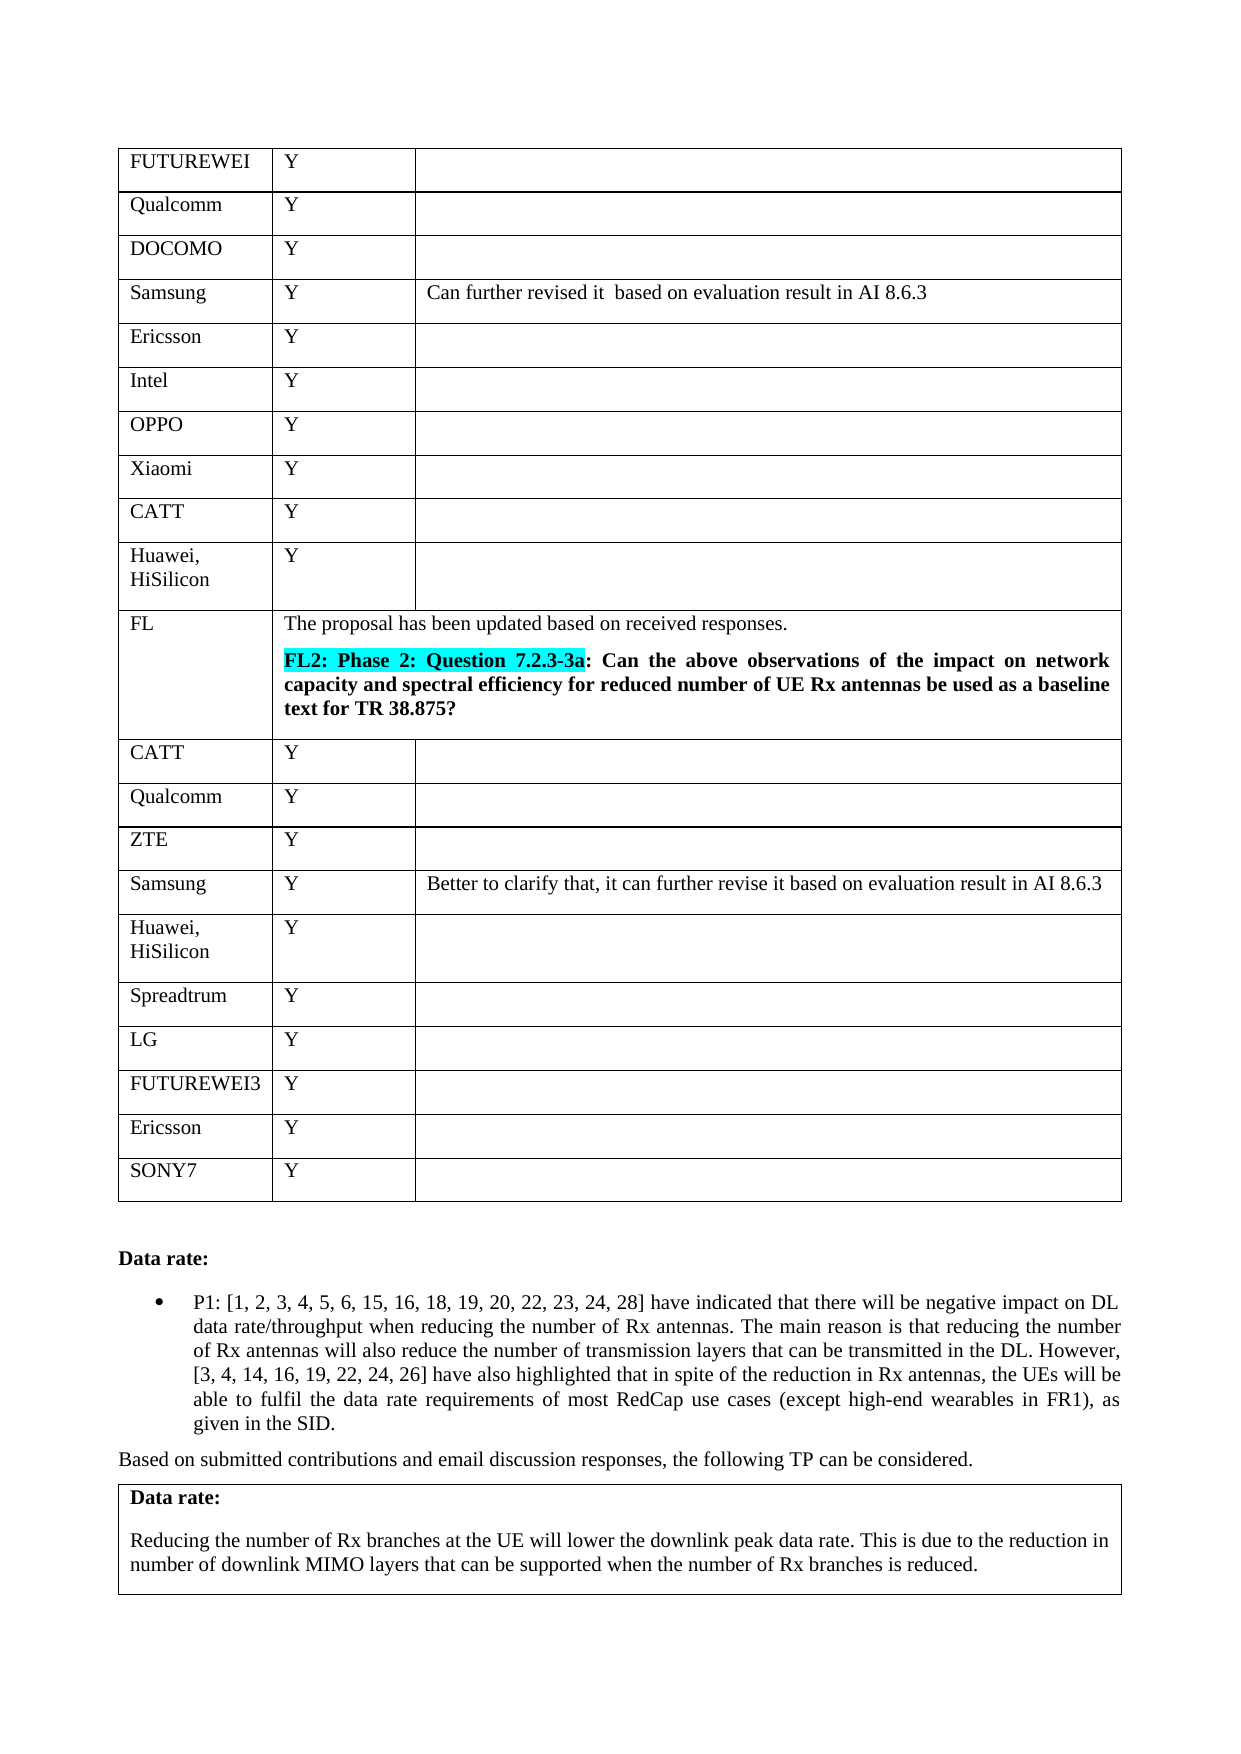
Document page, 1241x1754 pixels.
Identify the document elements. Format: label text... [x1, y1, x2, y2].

table_cell SONY7 [119, 1159, 272, 1201]
table_cell [416, 1159, 1121, 1201]
table_cell FL [119, 611, 272, 739]
table_cell Y [273, 324, 415, 367]
table_cell ZTE [119, 828, 272, 870]
table_cell Samsung [119, 280, 272, 323]
table_cell [416, 412, 1121, 454]
table_cell Y [273, 1027, 415, 1070]
table_cell CATT [119, 740, 272, 782]
table_cell Y [273, 784, 415, 826]
table_cell Qualcomm [119, 784, 272, 826]
table_cell Y [273, 280, 415, 323]
text Based on submitted contributions and email discussion responses, the following TP can be considered. [118, 1447, 1122, 1471]
table_cell Ericsson [119, 324, 272, 367]
table_cell [416, 915, 1121, 982]
table_cell The proposal has been updated based on received responses. FL2: Phase 2: Question 7.2.3-3a: Can the above observations of the impact on network capacity and spectral efficiency for reduced number of UE Rx antennas be used as a baseline text for TR 38.875? [273, 611, 1121, 739]
table_cell Y [273, 983, 415, 1026]
table_cell CATT [119, 499, 272, 542]
table_cell [416, 983, 1121, 1026]
table_cell [416, 456, 1121, 498]
table_cell Qualcomm [119, 193, 272, 235]
table_cell [416, 368, 1121, 411]
table_cell Y [273, 236, 415, 279]
table_cell OPPO [119, 412, 272, 454]
table_cell [416, 784, 1121, 826]
table_cell Y [273, 740, 415, 782]
table_cell Y [273, 149, 415, 191]
list P1: [1, 2, 3, 4, 5, 6, 15, 16, 18, 19, 20, 22, 23, 24, 28] have indicated that there will be negative impact on DL data rate/throughput when reducing the number of Rx antennas. The main reason is that reducing the number of Rx antennas will also reduce the number of transmission layers that can be transmitted in the DL. However, [3, 4, 14, 16, 19, 22, 24, 26] have also highlighted that in spite of the reduction in Rx antennas, the UEs will be able to fulfil the data rate requirements of most RedCap use cases (except high-end wearables in FR1), as given in the SID. [156, 1290, 1122, 1434]
table_cell [416, 543, 1121, 610]
table_cell Y [273, 915, 415, 982]
table_cell Y [273, 412, 415, 454]
table_cell [416, 1027, 1121, 1070]
table_cell [416, 828, 1121, 870]
table_cell Y [273, 1071, 415, 1113]
table_cell Better to clarify that, it can further revise it based on evaluation result in AI 8.6.3 [416, 871, 1121, 914]
table_cell [416, 740, 1121, 782]
table_cell Y [273, 871, 415, 914]
table_cell Y [273, 1115, 415, 1157]
table_cell Y [273, 193, 415, 235]
text Data rate: [118, 1246, 1122, 1270]
table_cell [416, 193, 1121, 235]
table_cell [416, 149, 1121, 191]
table_cell Huawei, HiSilicon [119, 543, 272, 610]
table_cell Y [273, 828, 415, 870]
table_cell [416, 324, 1121, 367]
table_cell Y [273, 456, 415, 498]
table_cell Huawei, HiSilicon [119, 915, 272, 982]
table_cell Xiaomi [119, 456, 272, 498]
table_cell Y [273, 1159, 415, 1201]
table_cell [416, 1071, 1121, 1113]
table_cell Samsung [119, 871, 272, 914]
table_cell Y [273, 368, 415, 411]
table_cell Y [273, 499, 415, 542]
table_cell FUTUREWEI [119, 149, 272, 191]
table_cell Intel [119, 368, 272, 411]
table_cell DOCOMO [119, 236, 272, 279]
table_cell [416, 236, 1121, 279]
table_cell [416, 499, 1121, 542]
table_cell Spreadtrum [119, 983, 272, 1026]
table_cell Can further revised it based on evaluation result in AI 8.6.3 [416, 280, 1121, 323]
table_cell Ericsson [119, 1115, 272, 1157]
table_cell FUTUREWEI3 [119, 1071, 272, 1113]
table_cell Y [273, 543, 415, 610]
table_cell [416, 1115, 1121, 1157]
table_cell LG [119, 1027, 272, 1070]
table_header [119, 1485, 1121, 1594]
